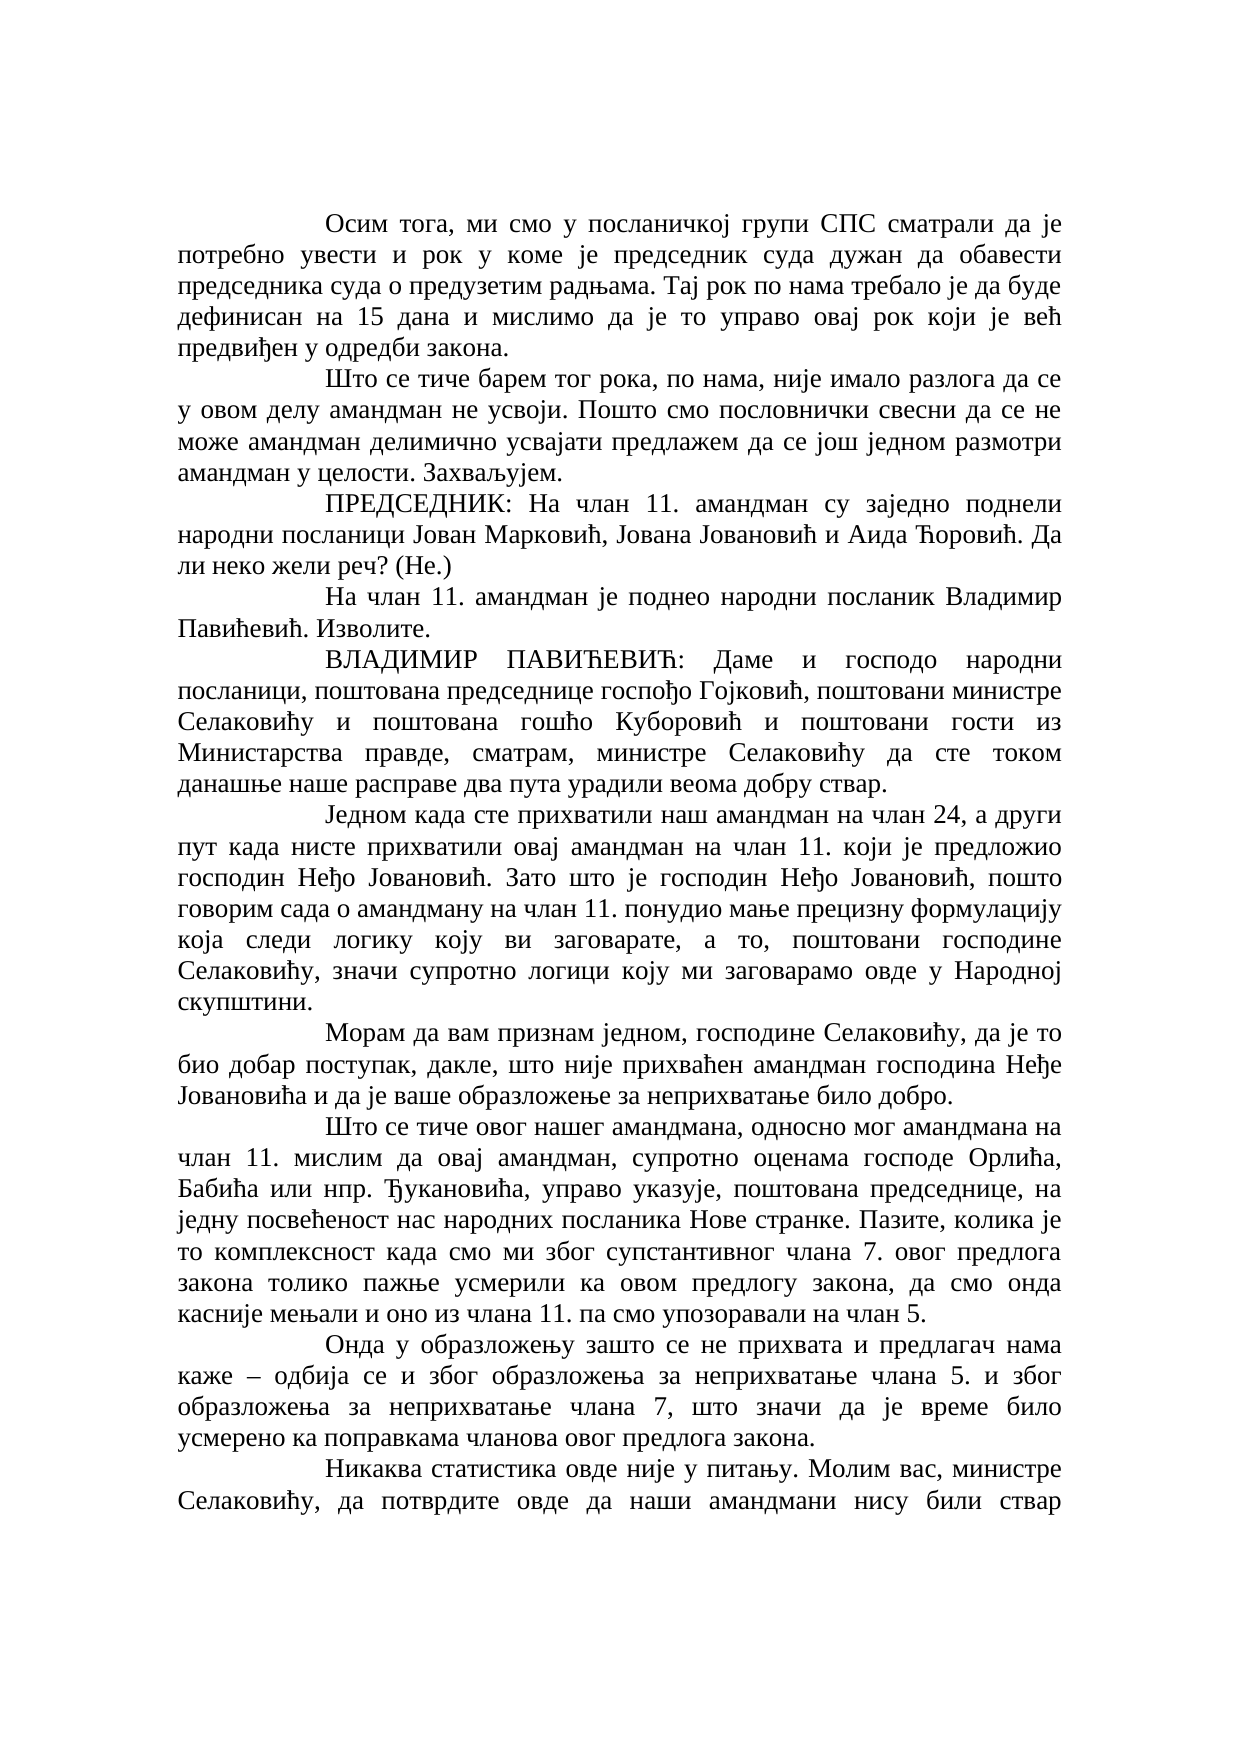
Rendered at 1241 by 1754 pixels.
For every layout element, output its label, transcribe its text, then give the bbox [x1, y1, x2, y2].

text Осим тога, ми смо у посланичкој групи СПС сматрали да је потребно увести и рок у коме је председник суда дужан да обавести председника суда о предузетим радњама. Тај рок по нама требало је да буде дефинисан на 15 дана и мислимо да је то управо овај рок који је већ предвиђен у одредби закона. [177, 207, 1063, 362]
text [177, 1453, 1063, 1515]
text Морам да вам признам једном, господине Селаковићу, да је то био добар поступак, дакле, што није прихваћен амандман господина Неђе Јовановића и да је ваше образложење за неприхватање било добро. [177, 1017, 1063, 1110]
text На члан 11. амандман је поднео народни посланик Владимир Павићевић. Изволите. [177, 581, 1063, 643]
text ПРЕДСЕДНИК: На члан 11. амандман су заједно поднели народни посланици Јован Марковић, Јована Јовановић и Аида Ћоровић. Да ли неко жели реч? (Не.) [177, 487, 1063, 581]
text Што се тиче барем тог рока, по нама, није имало разлога да се у овом делу амандман не усвоји. Пошто смо пословнички свесни да се не може амандман делимично усвајати предлажем да се још једном размотри амандман у целости. Захваљујем. [177, 362, 1063, 487]
text Што се тиче овог нашег амандмана, односно мог амандмана на члан 11. мислим да овај амандман, супротно оценама господе Орлића, Бабића или нпр. Ђукановића, управо указује, поштована председнице, на једну посвећеност нас народних посланика Нове странке. Пазите, колика је то комплексност када смо ми због супстантивног члана 7. овог предлога закона толико пажње усмерили ка овом предлогу закона, да смо онда касније мењали и оно из члана 11. па смо упозоравали на члан 5. [177, 1110, 1063, 1328]
text Једном када сте прихватили наш амандман на члан 24, а други пут када нисте прихватили овај амандман на члан 11. који је предложио господин Неђо Јовановић. Зато што је господин Неђо Јовановић, пошто говорим сада о амандману на члан 11. понудио мање прецизну формулацију која следи логику коју ви заговарате, а то, поштовани господине Селаковићу, значи супротно логици коју ми заговарамо овде у Народној скупштини. [177, 798, 1063, 1017]
text ВЛАДИМИР ПАВИЋЕВИЋ: Даме и господо народни посланици, поштована председнице госпођо Гојковић, поштовани министре Селаковићу и поштована гошћо Куборовић и поштовани гости из Министарства правде, сматрам, министре Селаковићу да сте током данашње наше расправе два пута урадили веома добру ствар. [177, 643, 1063, 798]
text Онда у образложењу зашто се не прихвата и предлагач нама каже – одбија се и због образложења за неприхватање члана 5. и због образложења за неприхватање члана 7, што значи да је време било усмерено ка поправкама чланова овог предлога закона. [177, 1328, 1063, 1453]
